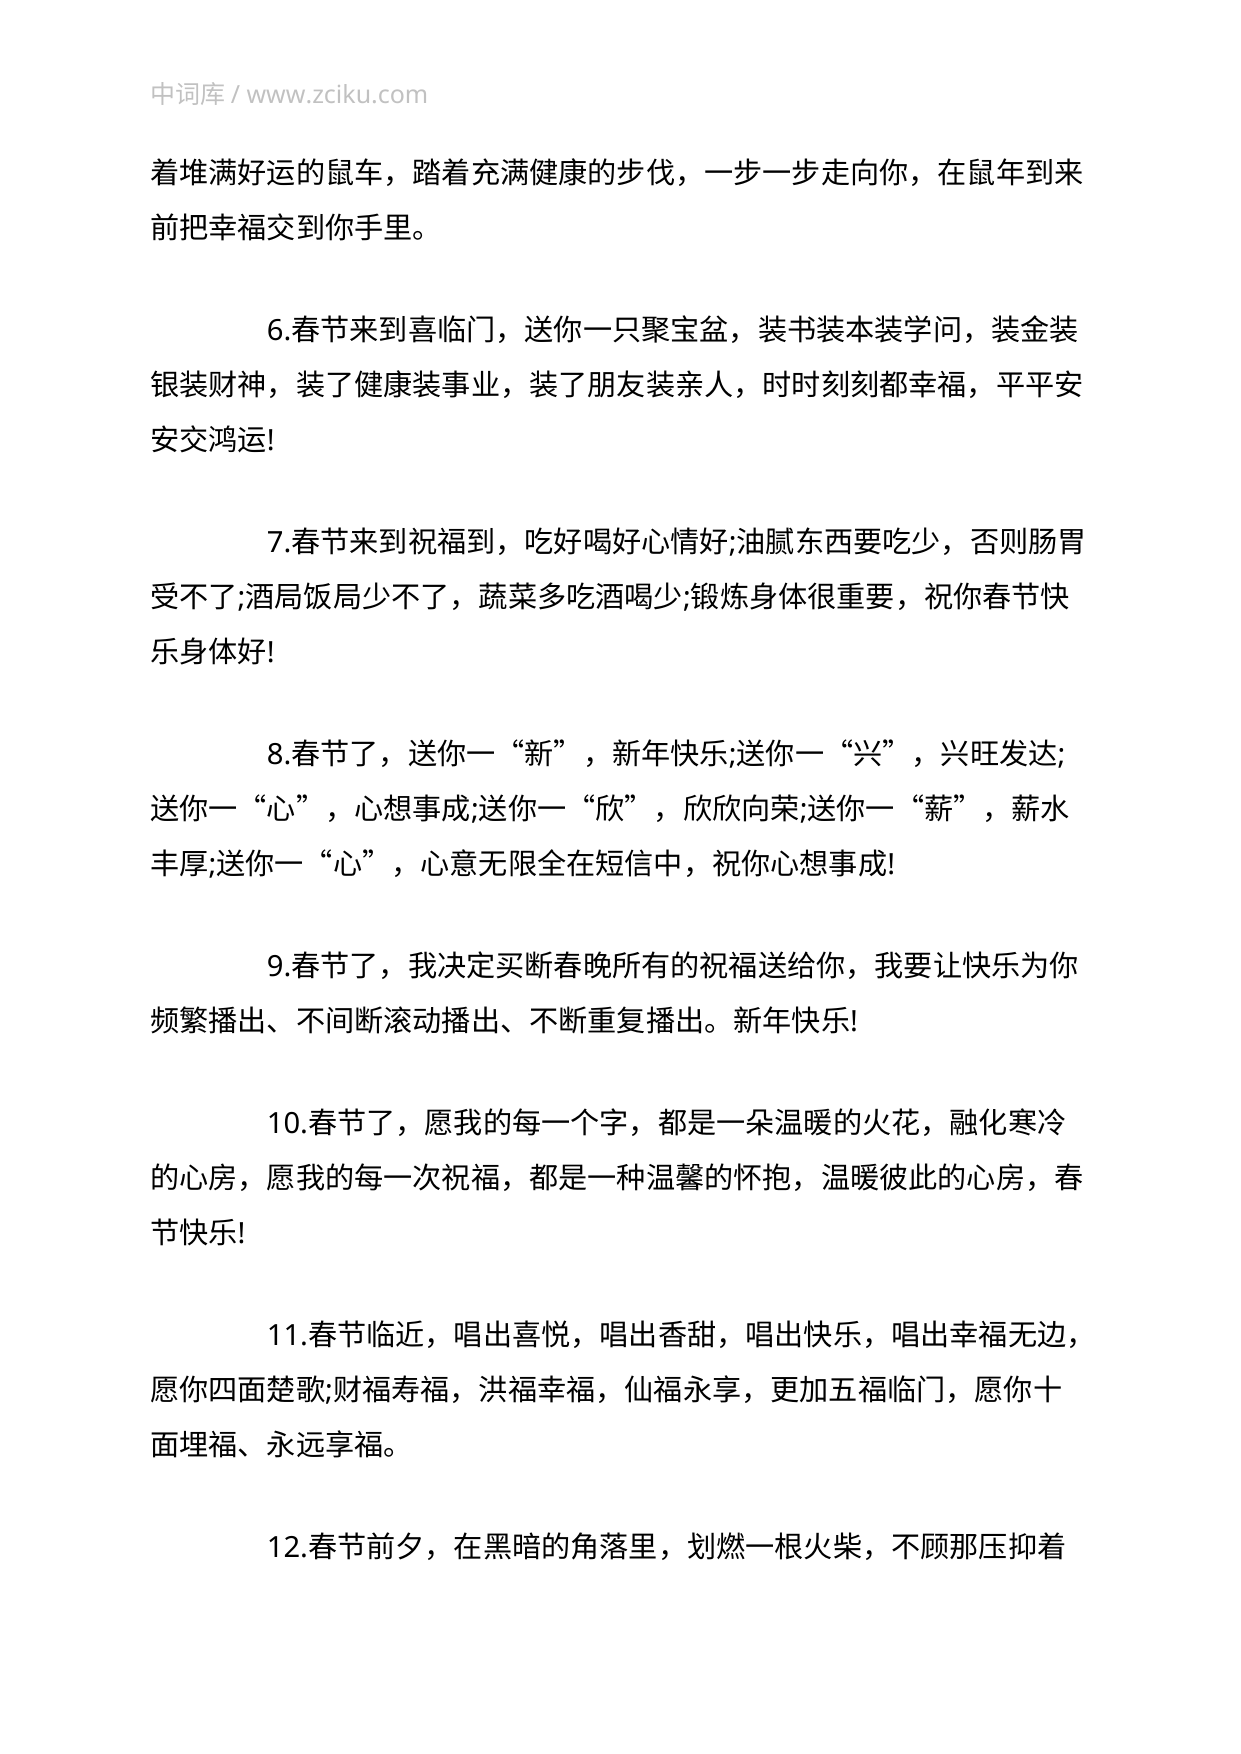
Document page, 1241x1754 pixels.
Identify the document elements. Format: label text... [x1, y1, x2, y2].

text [150, 150, 1090, 247]
text 11.春节临近，唱出喜悦，唱出香甜，唱出快乐，唱出幸福无边，愿你四面楚歌;财福寿福，洪福幸福，仙福永享，更加五福临门，愿你十面埋福、永远享福。 [150, 1311, 1090, 1464]
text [150, 1523, 1090, 1566]
text 8.春节了，送你一“新”，新年快乐;送你一“兴”，兴旺发达;送你一“心”，心想事成;送你一“欣”，欣欣向荣;送你一“薪”，薪水丰厚;送你一“心”，心意无限全在短信中，祝你心想事成! [150, 731, 1090, 883]
text 9.春节了，我决定买断春晚所有的祝福送给你，我要让快乐为你频繁播出、不间断滚动播出、不断重复播出。新年快乐! [150, 942, 1090, 1040]
text 10.春节了，愿我的每一个字，都是一朵温暖的火花，融化寒冷的心房，愿我的每一次祝福，都是一种温馨的怀抱，温暖彼此的心房，春节快乐! [150, 1099, 1090, 1252]
text 6.春节来到喜临门，送你一只聚宝盆，装书装本装学问，装金装银装财神，装了健康装事业，装了朋友装亲人，时时刻刻都幸福，平平安安交鸿运! [150, 307, 1090, 459]
text 7.春节来到祝福到，吃好喝好心情好;油腻东西要吃少，否则肠胃受不了;酒局饭局少不了，蔬菜多吃酒喝少;锻炼身体很重要，祝你春节快乐身体好! [150, 518, 1090, 671]
